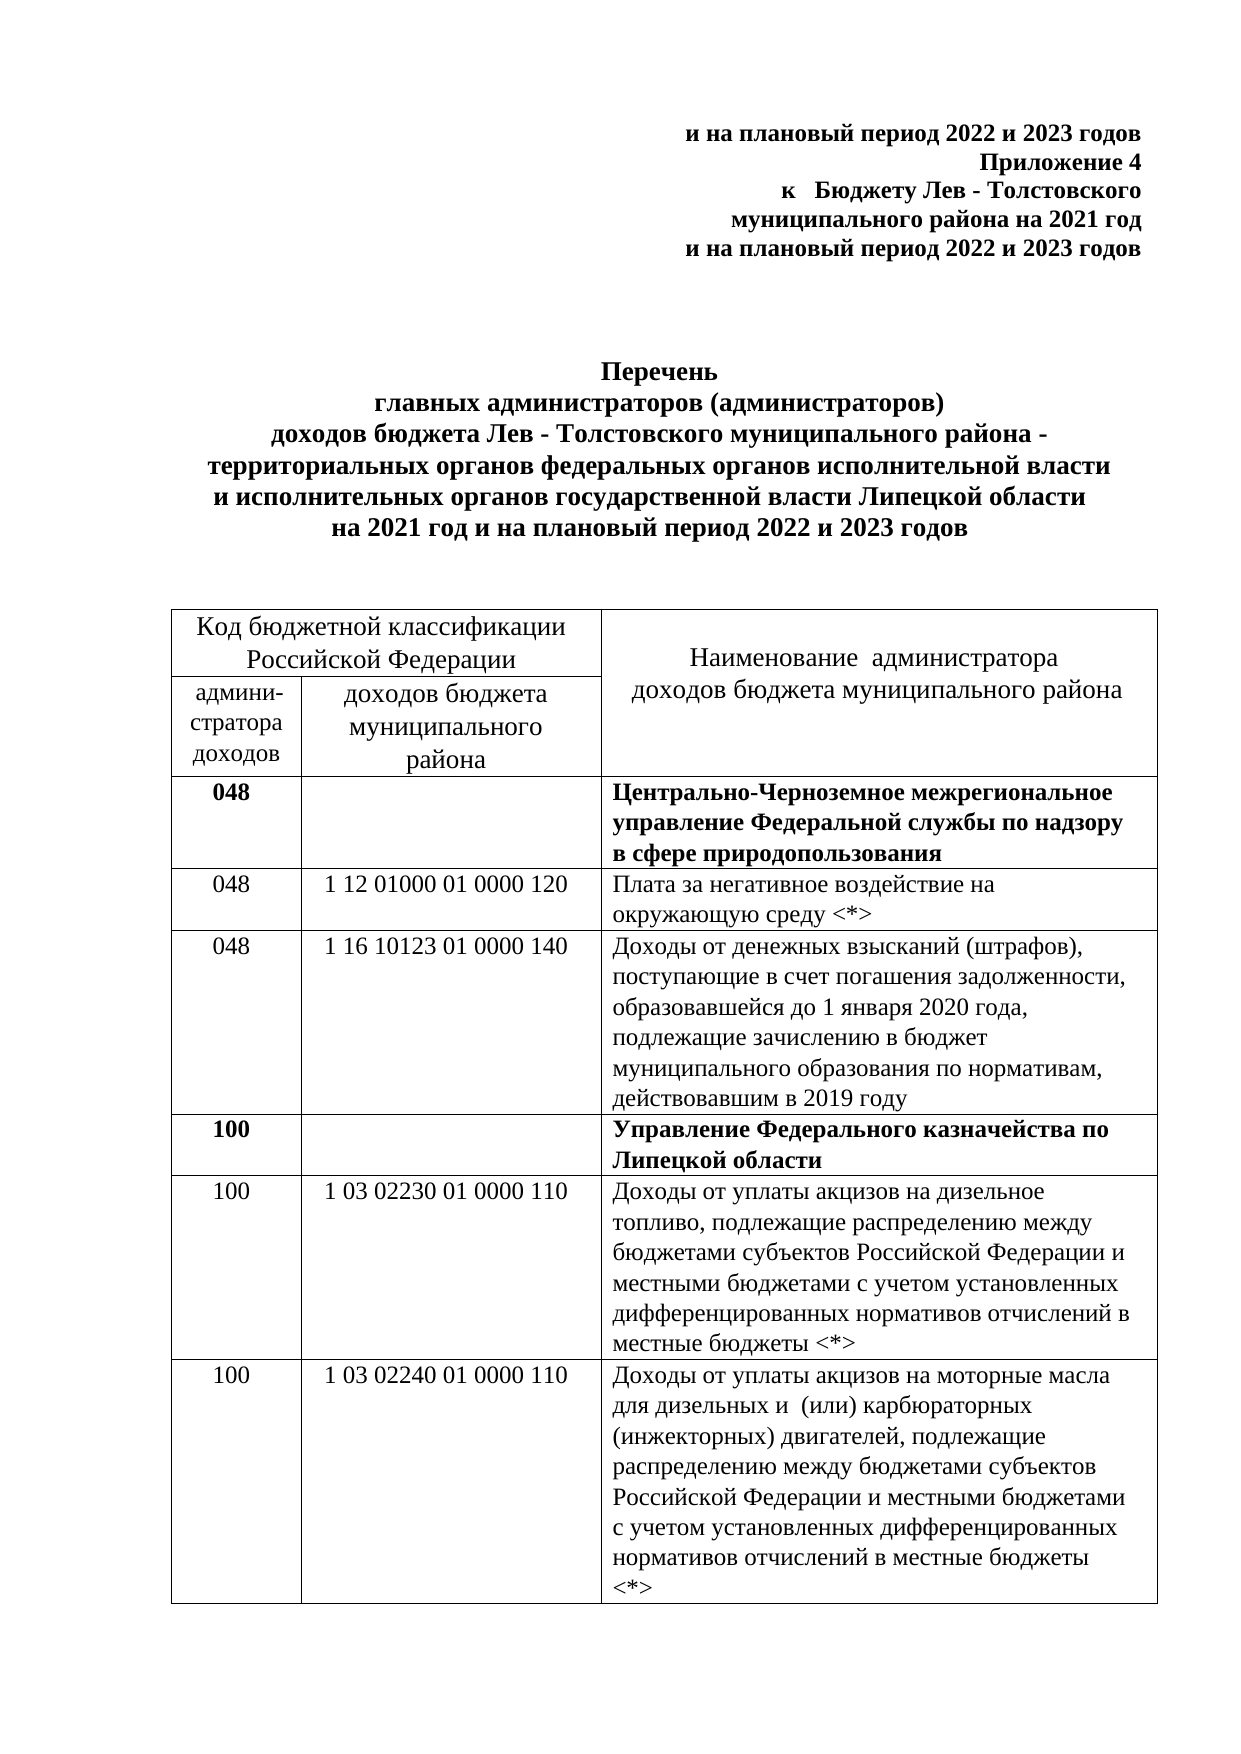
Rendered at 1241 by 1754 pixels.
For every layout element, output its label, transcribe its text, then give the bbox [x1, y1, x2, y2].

text к Бюджету Лев - Толстовского [177, 176, 1141, 204]
text муниципального района на 2021 год [177, 204, 1141, 233]
table_cell Доходы от денежных взысканий (штрафов), поступающие в счет погашения задолженности, образовавшейся до 1 января 2020 года, подлежащие зачислению в бюджет муниципального образования по нормативам, действовавшим в 2019 году [602, 931, 1157, 1113]
table_cell доходов бюджета муниципального района [302, 677, 601, 776]
text доходов бюджета Лев - Толстовского муниципального района -территориальных органов федеральных органов исполнительной власти [177, 418, 1141, 480]
text и на плановый период 2022 и 2023 годов [177, 118, 1141, 147]
table_cell 1 12 01000 01 0000 120 [302, 869, 601, 930]
table_header Наименование администратора доходов бюджета муниципального района [602, 610, 1157, 776]
text главных администраторов (администраторов) [177, 386, 1141, 418]
text и исполнительных органов государственной власти Липецкой области [158, 480, 1141, 511]
table_cell [302, 777, 601, 868]
table_cell 048 [172, 931, 301, 1113]
table_cell 1 16 10123 01 0000 140 [302, 931, 601, 1113]
table_cell 100 [172, 1115, 301, 1175]
table_cell [302, 1115, 601, 1175]
text Приложение 4 [177, 147, 1141, 176]
table_cell Доходы от уплаты акцизов на дизельное топливо, подлежащие распределению между бюджетами субъектов Российской Федерации и местными бюджетами с учетом установленных дифференцированных нормативов отчислений в местные бюджеты <*> [602, 1176, 1157, 1359]
table_cell 1 03 02230 01 0000 110 [302, 1176, 601, 1359]
table_cell Центрально-Черноземное межрегиональное управление Федеральной службы по надзору в сфере природопользования [602, 777, 1157, 868]
table_cell 048 [172, 869, 301, 930]
table_cell 048 [172, 777, 301, 868]
table_cell 100 [172, 1360, 301, 1603]
table_cell Доходы от уплаты акцизов на моторные масла для дизельных и (или) карбюраторных (инжекторных) двигателей, подлежащие распределению между бюджетами субъектов Российской Федерации и местными бюджетами с учетом установленных дифференцированных нормативов отчислений в местные бюджеты <*> [602, 1360, 1157, 1603]
text на 2021 год и на плановый период 2022 и 2023 годов [158, 511, 1141, 542]
text Перечень [177, 355, 1141, 386]
table_cell 1 03 02240 01 0000 110 [302, 1360, 601, 1603]
table_cell Плата за негативное воздействие на окружающую среду <*> [602, 869, 1157, 930]
text и на плановый период 2022 и 2023 годов [177, 233, 1141, 262]
table_header Код бюджетной классификации Российской Федерации [172, 610, 601, 676]
table_cell 100 [172, 1176, 301, 1359]
table_cell Управление Федерального казначейства по Липецкой области [602, 1115, 1157, 1175]
table_cell админи-стратора доходов [172, 677, 301, 776]
